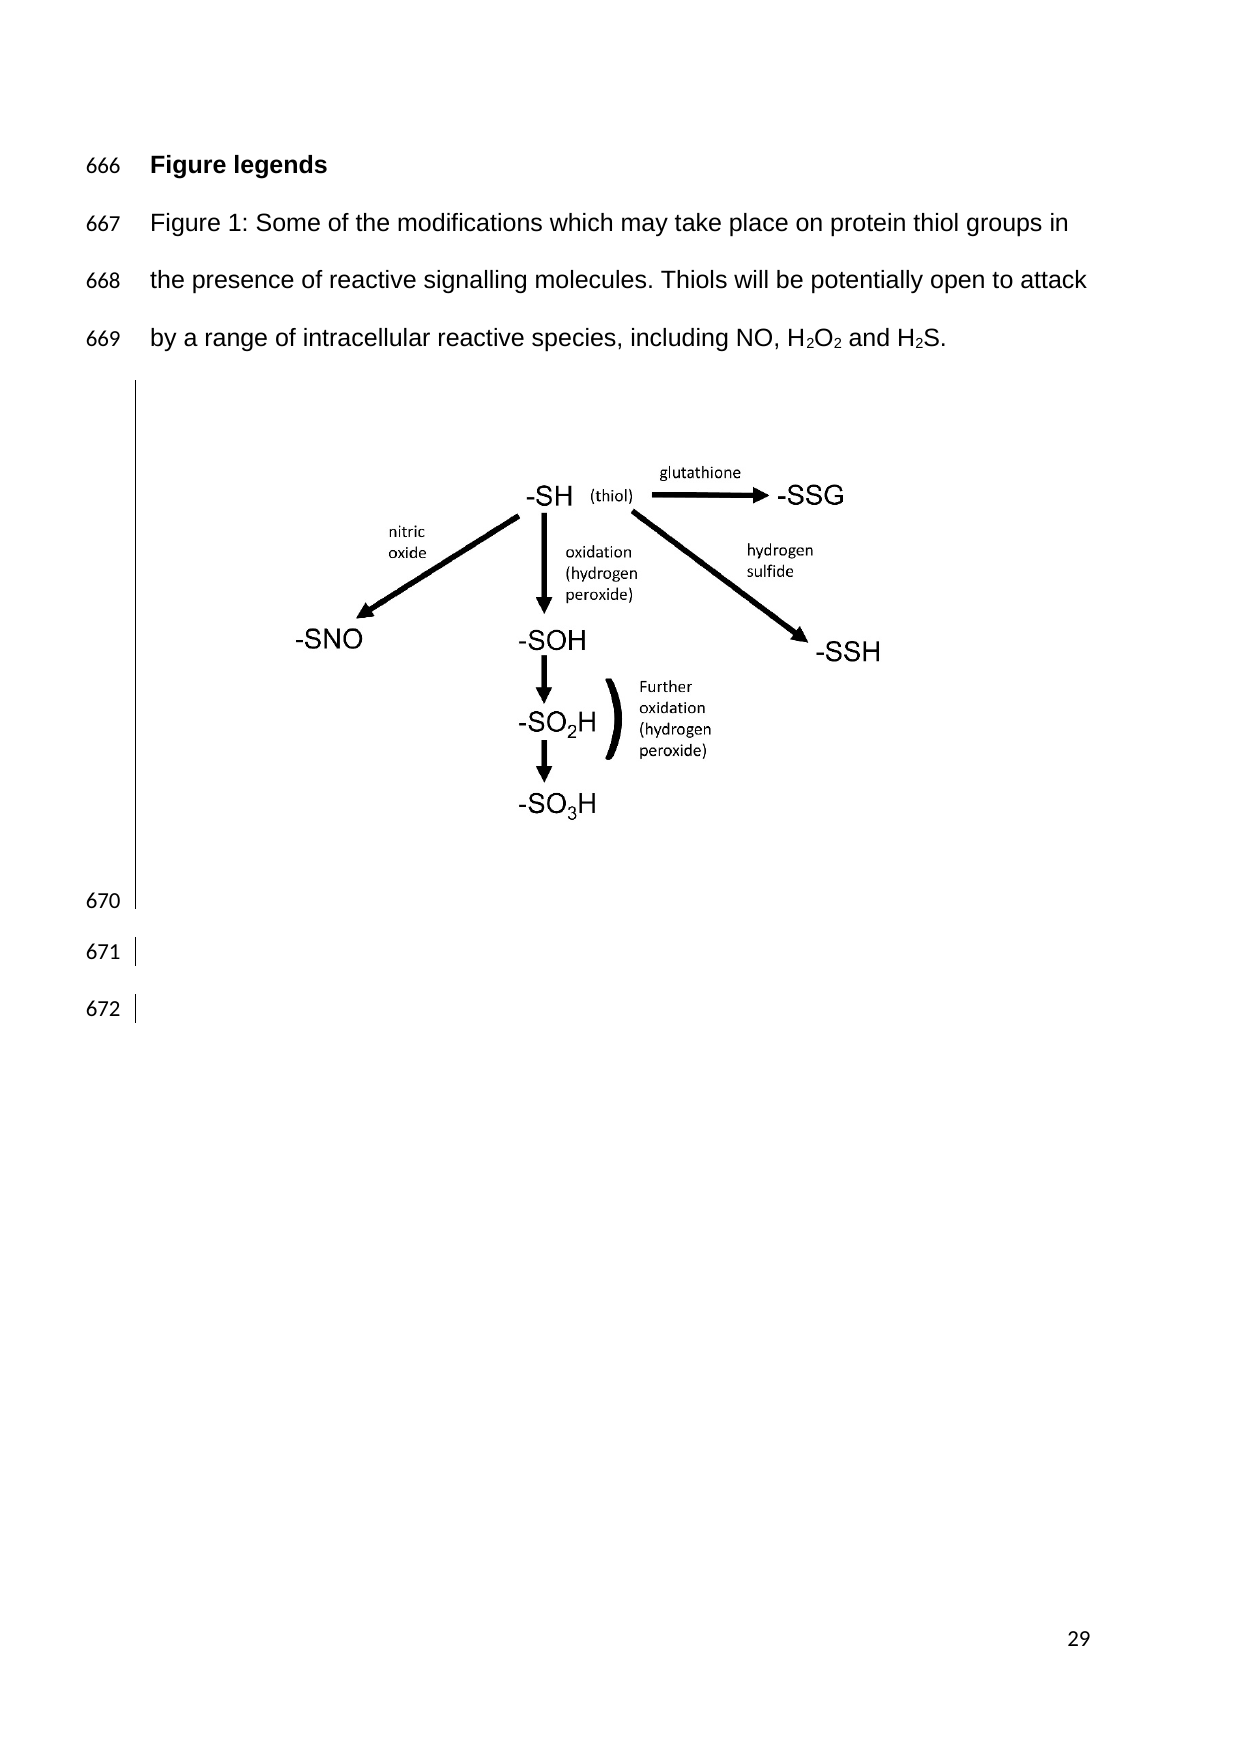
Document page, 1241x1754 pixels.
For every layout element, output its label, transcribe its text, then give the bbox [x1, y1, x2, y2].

text Figure 1: Some of the modifications which may take place on protein thiol groups in the presence of reactive signalling molecules. Thiols will be potentially open to attack by a range of intracellular reactive species, including NO, H2O2 and H2S. [150, 207, 1090, 351]
text Figure legends [150, 150, 1090, 179]
picture [150, 380, 1091, 909]
